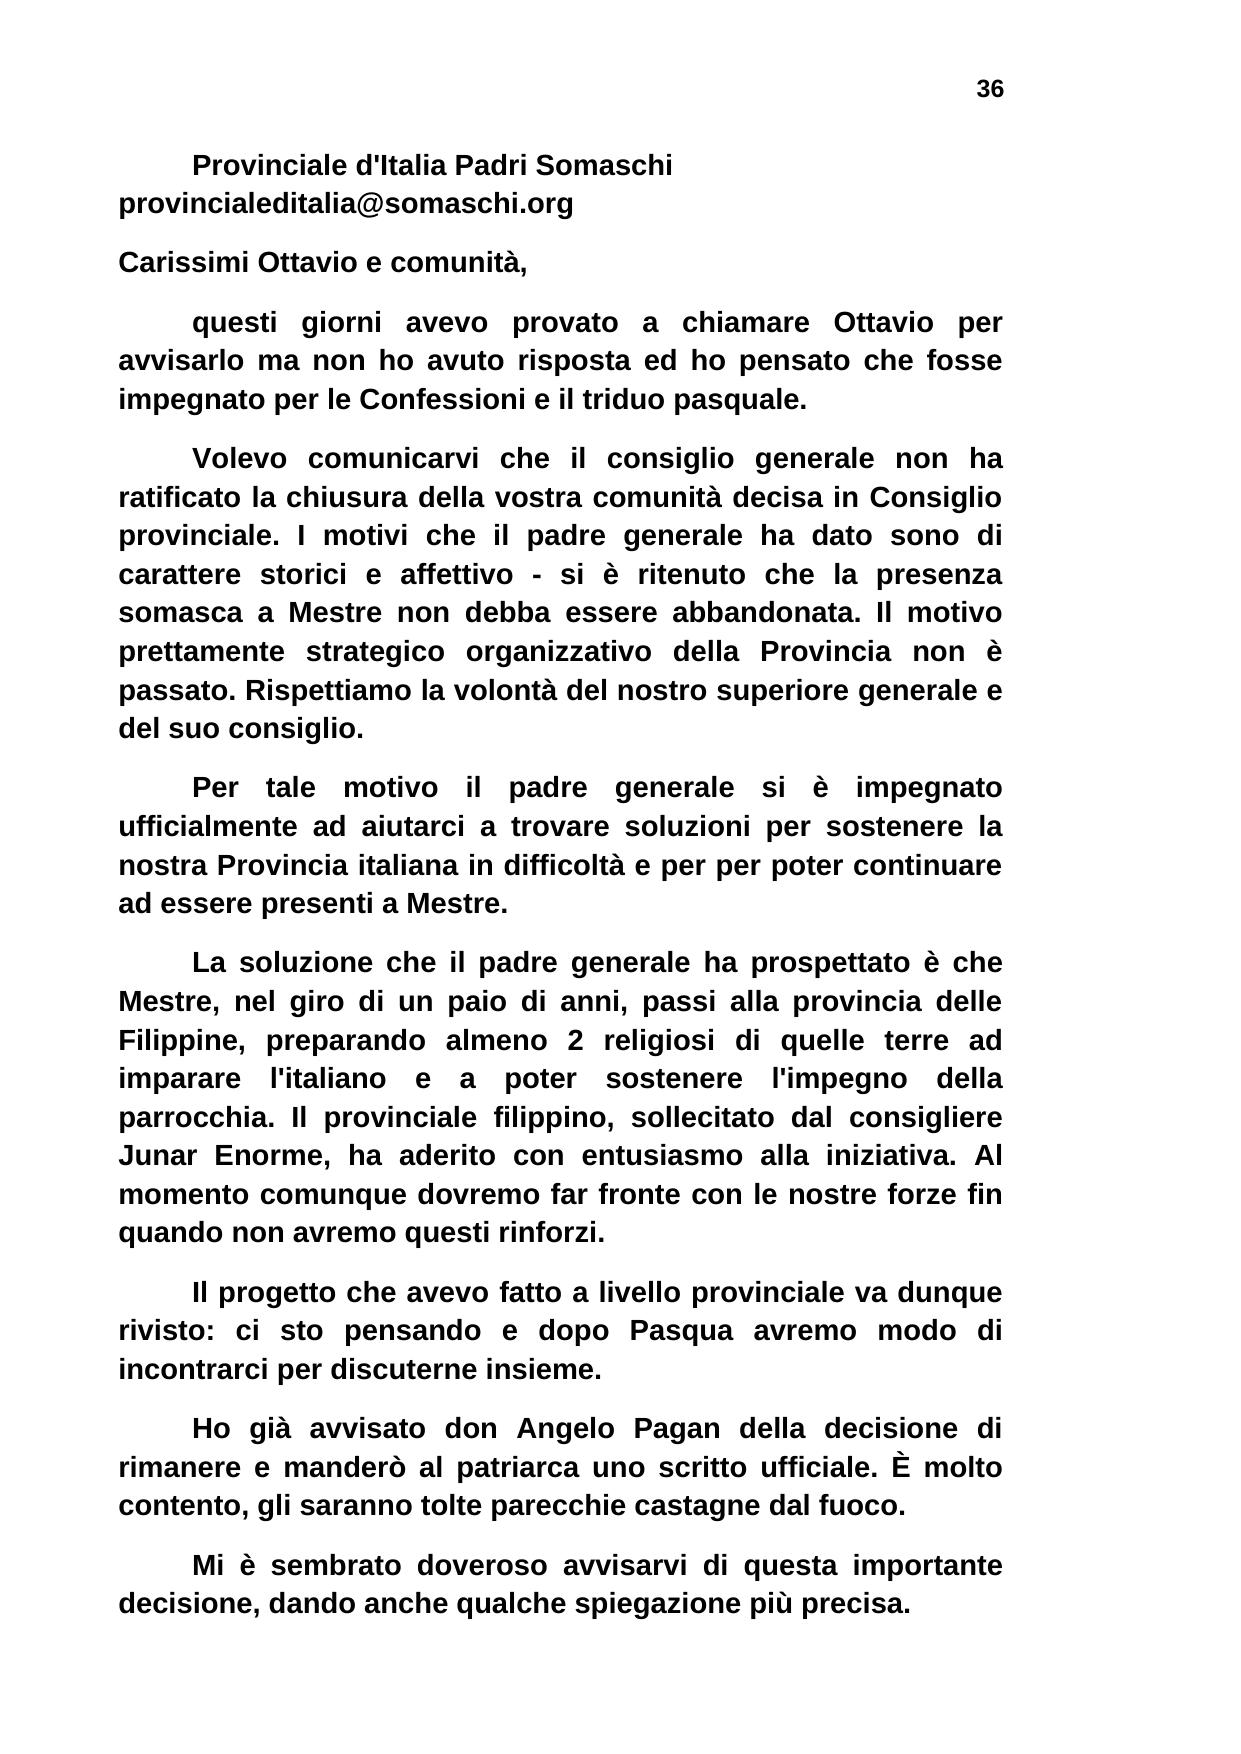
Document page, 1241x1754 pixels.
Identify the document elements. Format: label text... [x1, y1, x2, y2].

text Per tale motivo il padre generale si è impegnato ufficialmente ad aiutarci a trovare soluzioni per sostenere la nostra Provincia italiana in difficoltà e per per poter continuare ad essere presenti a Mestre. [118, 771, 1004, 920]
text Carissimi Ottavio e comunità, [118, 246, 1004, 279]
text questi giorni avevo provato a chiamare Ottavio per avvisarlo ma non ho avuto risposta ed ho pensato che fosse impegnato per le Confessioni e il triduo pasquale. [118, 305, 1004, 416]
text Mi è sembrato doveroso avvisarvi di questa importante decisione, dando anche qualche spiegazione più precisa. [118, 1548, 1004, 1620]
text Il progetto che avevo fatto a livello provinciale va dunque rivisto: ci sto pensando e dopo Pasqua avremo modo di incontrarci per discuterne insieme. [118, 1275, 1004, 1385]
text Ho già avvisato don Angelo Pagan della decisione di rimanere e manderò al patriarca uno scritto ufficiale. È molto contento, gli saranno tolte parecchie castagne dal fuoco. [118, 1411, 1004, 1522]
text Provinciale d'Italia Padri Somaschi provincialeditalia@somaschi.org [118, 148, 1004, 220]
text La soluzione che il padre generale ha prospettato è che Mestre, nel giro di un paio di anni, passi alla provincia delle Filippine, preparando almeno 2 religiosi di quelle terre ad imparare l'italiano e a poter sostenere l'impegno della parrocchia. Il provinciale filippino, sollecitato dal consigliere Junar Enorme, ha aderito con entusiasmo alla iniziativa. Al momento comunque dovremo far fronte con le nostre forze fin quando non avremo questi rinforzi. [118, 946, 1004, 1249]
text Volevo comunicarvi che il consiglio generale non ha ratificato la chiusura della vostra comunità decisa in Consiglio provinciale. I motivi che il padre generale ha dato sono di carattere storici e affettivo - si è ritenuto che la presenza somasca a Mestre non debba essere abbandonata. Il motivo prettamente strategico organizzativo della Provincia non è passato. Rispettiamo la volontà del nostro superiore generale e del suo consiglio. [118, 441, 1004, 745]
